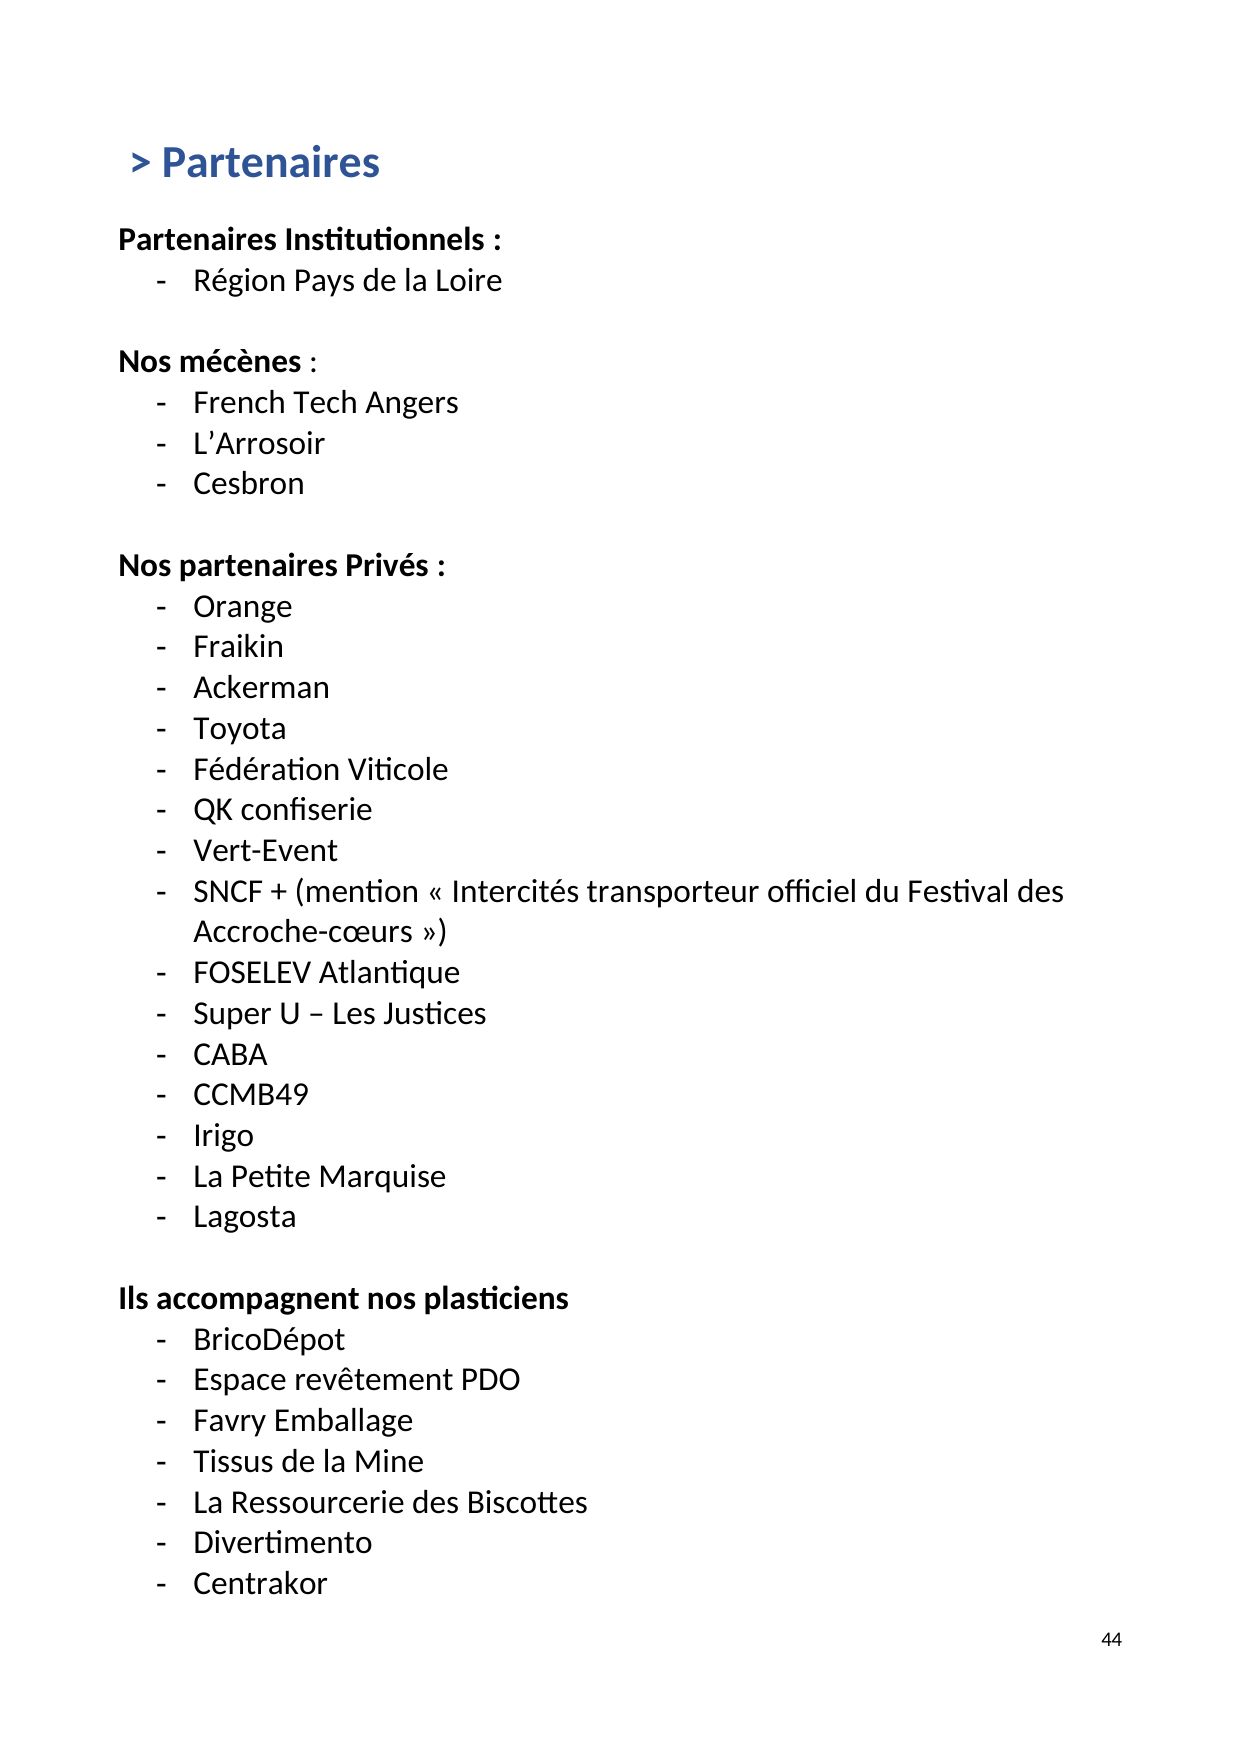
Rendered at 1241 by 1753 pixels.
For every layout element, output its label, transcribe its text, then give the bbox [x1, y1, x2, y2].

text > Partenaires [118, 133, 1122, 189]
list Espace revêtement PDO [156, 1358, 1122, 1399]
text Nos mécènes : [118, 340, 1122, 381]
list Fédération Viticole [156, 747, 1122, 788]
text Nos partenaires Privés : [118, 544, 1122, 584]
list La Petite Marquise [156, 1155, 1122, 1196]
list French Tech Angers [156, 381, 1122, 422]
list L’Arrosoir [156, 422, 1122, 462]
list Irigo [156, 1114, 1122, 1155]
list Super U – Les Justices [156, 992, 1122, 1033]
list Toyota [156, 707, 1122, 747]
list CABA [156, 1033, 1122, 1073]
list FOSELEV Atlantique [156, 951, 1122, 992]
list Favry Emballage [156, 1399, 1122, 1440]
list La Ressourcerie des Biscottes [156, 1481, 1122, 1521]
list BricoDépot [156, 1318, 1122, 1358]
list Orange [156, 584, 1122, 625]
list CCMB49 [156, 1073, 1122, 1114]
list Tissus de la Mine [156, 1440, 1122, 1481]
text Partenaires Institutionnels : [118, 218, 1122, 259]
list Vert-Event [156, 829, 1122, 870]
list Fraikin [156, 625, 1122, 666]
list Ackerman [156, 666, 1122, 707]
text Ils accompagnent nos plasticiens [118, 1277, 1122, 1318]
list Lagosta [156, 1196, 1122, 1236]
list Divertimento [156, 1521, 1122, 1562]
list SNCF + (mention « Intercités transporteur officiel du Festival des Accroche-cœurs ») [156, 870, 1122, 951]
list QK confiserie [156, 788, 1122, 829]
list Centrakor [156, 1562, 1122, 1603]
list Région Pays de la Loire [156, 259, 1122, 299]
list Cesbron [156, 462, 1122, 503]
